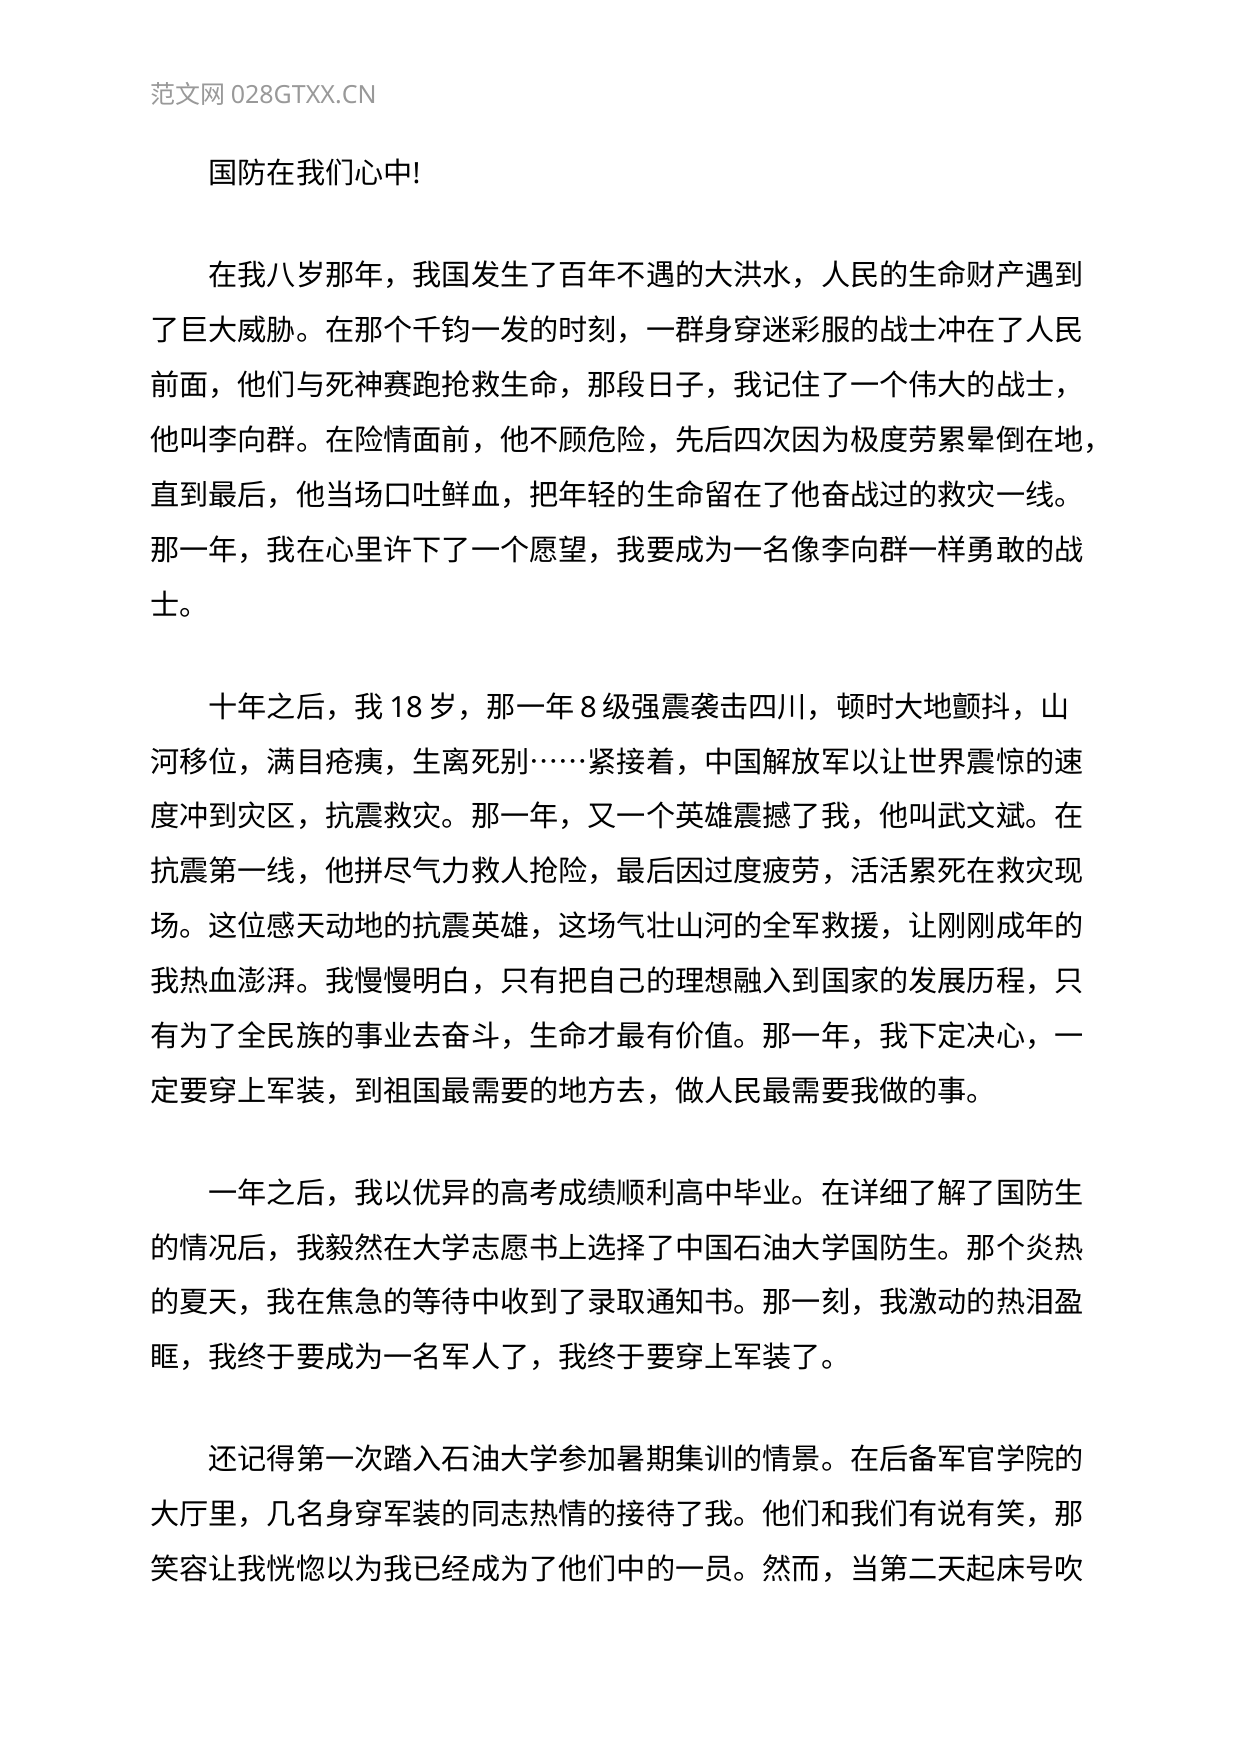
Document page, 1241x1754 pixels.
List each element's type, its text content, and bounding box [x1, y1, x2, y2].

text 一年之后，我以优异的高考成绩顺利高中毕业。在详细了解了国防生的情况后，我毅然在大学志愿书上选择了中国石油大学国防生。那个炎热的夏天，我在焦急的等待中收到了录取通知书。那一刻，我激动的热泪盈眶，我终于要成为一名军人了，我终于要穿上军装了。 [150, 1169, 1090, 1376]
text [150, 1436, 1090, 1588]
text 国防在我们心中! [150, 150, 1090, 192]
text 十年之后，我18岁，那一年8级强震袭击四川，顿时大地颤抖，山河移位，满目疮痍，生离死别……紧接着，中国解放军以让世界震惊的速度冲到灾区，抗震救灾。那一年，又一个英雄震撼了我，他叫武文斌。在抗震第一线，他拼尽气力救人抢险，最后因过度疲劳，活活累死在救灾现场。这位感天动地的抗震英雄，这场气壮山河的全军救援，让刚刚成年的我热血澎湃。我慢慢明白，只有把自己的理想融入到国家的发展历程，只有为了全民族的事业去奋斗，生命才最有价值。那一年，我下定决心，一定要穿上军装，到祖国最需要的地方去，做人民最需要我做的事。 [150, 683, 1090, 1110]
text 在我八岁那年，我国发生了百年不遇的大洪水，人民的生命财产遇到了巨大威胁。在那个千钧一发的时刻，一群身穿迷彩服的战士冲在了人民前面，他们与死神赛跑抢救生命，那段日子，我记住了一个伟大的战士，他叫李向群。在险情面前，他不顾危险，先后四次因为极度劳累晕倒在地，直到最后，他当场口吐鲜血，把年轻的生命留在了他奋战过的救灾一线。那一年，我在心里许下了一个愿望，我要成为一名像李向群一样勇敢的战士。 [150, 252, 1090, 624]
